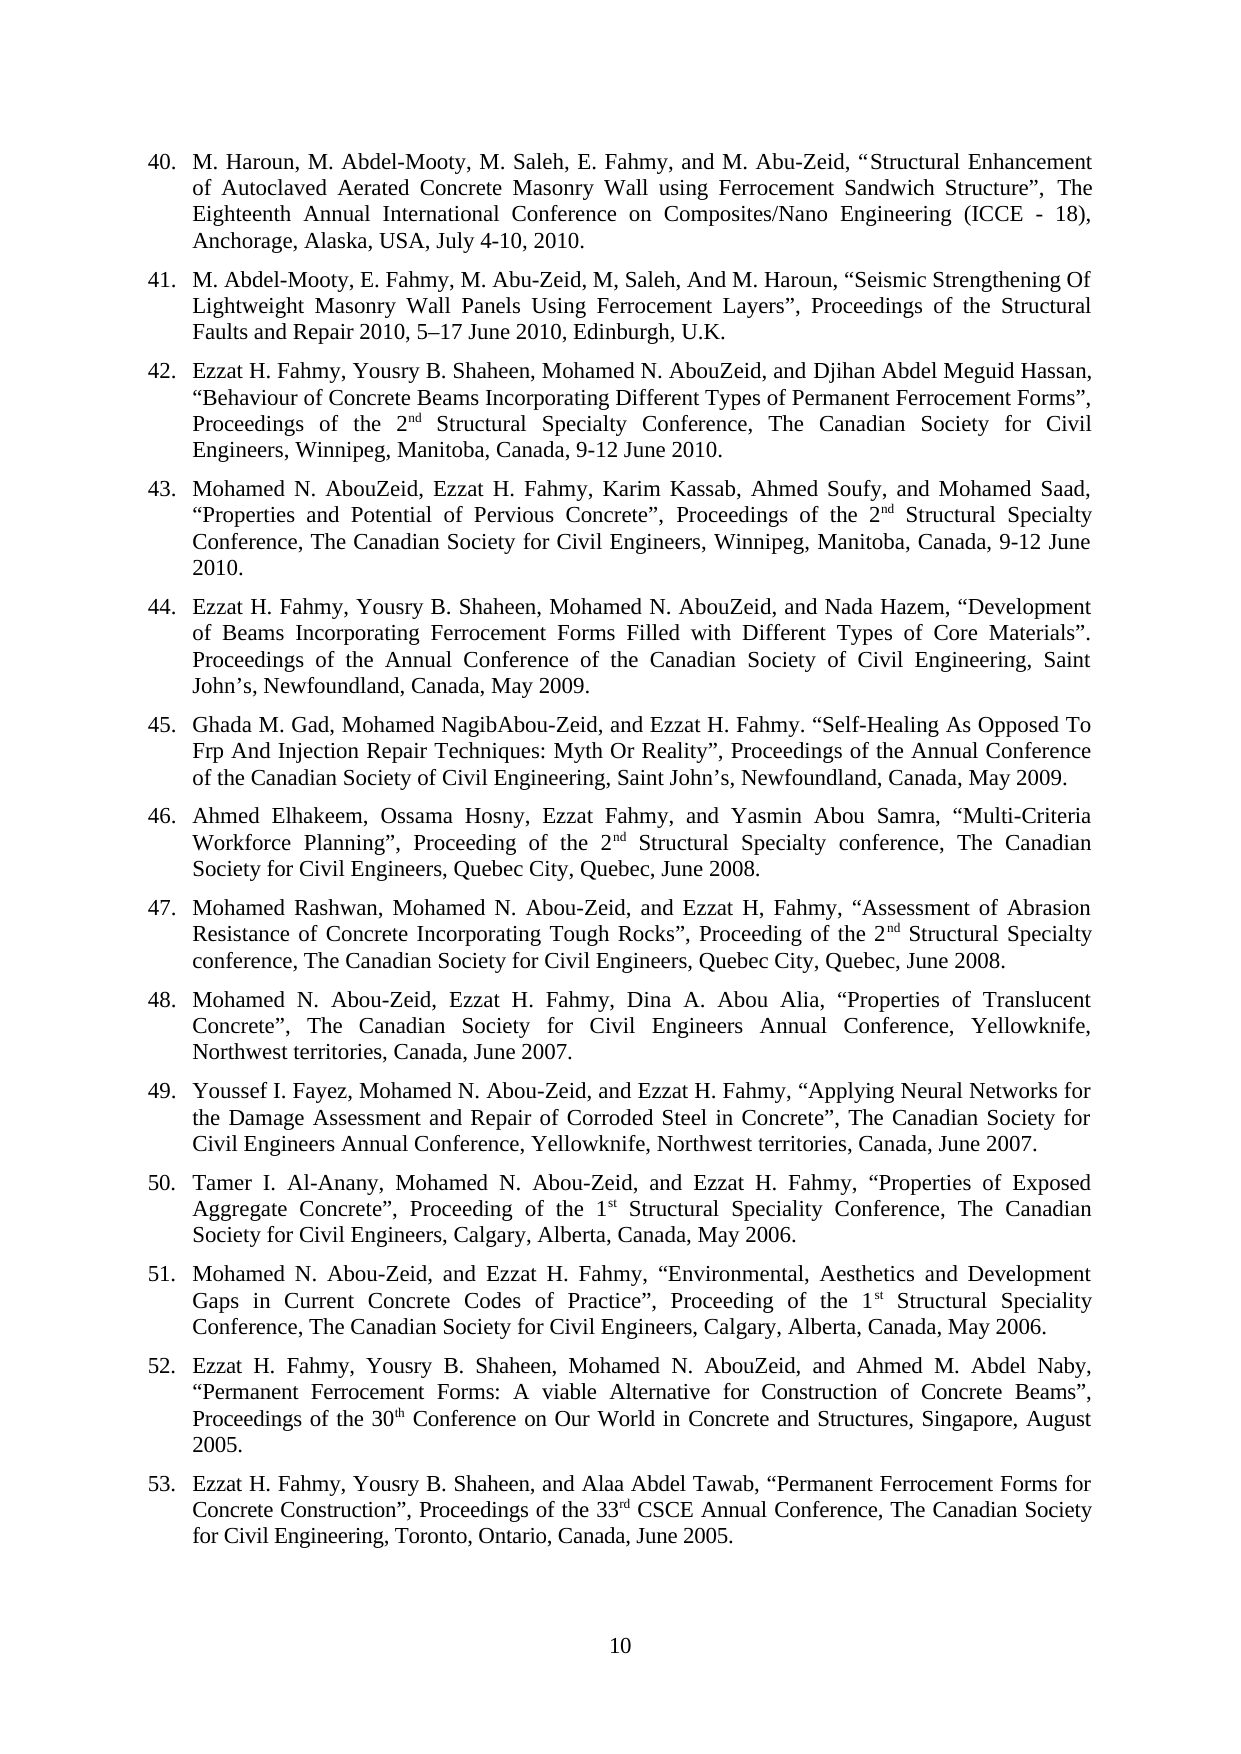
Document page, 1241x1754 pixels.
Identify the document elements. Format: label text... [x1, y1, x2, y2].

list Mohamed N. Abou-Zeid, and Ezzat H. Fahmy, “Environmental, Aesthetics and Development Gaps in Current Concrete Codes of Practice”, Proceeding of the 1st Structural Speciality Conference, The Canadian Society for Civil Engineers, Calgary, Alberta, Canada, May 2006. [148, 1260, 1092, 1339]
list Ahmed Elhakeem, Ossama Hosny, Ezzat Fahmy, and Yasmin Abou Samra, “Multi-Criteria Workforce Planning”, Proceeding of the 2nd Structural Specialty conference, The Canadian Society for Civil Engineers, Quebec City, Quebec, June 2008. [148, 802, 1092, 882]
list Ezzat H. Fahmy, Yousry B. Shaheen, Mohamed N. AbouZeid, and Ahmed M. Abdel Naby, “Permanent Ferrocement Forms: A viable Alternative for Construction of Concrete Beams”, Proceedings of the 30th Conference on Our World in Concrete and Structures, Singapore, August 2005. [148, 1352, 1092, 1457]
list Youssef I. Fayez, Mohamed N. Abou-Zeid, and Ezzat H. Fahmy, “Applying Neural Networks for the Damage Assessment and Repair of Corroded Steel in Concrete”, The Canadian Society for Civil Engineers Annual Conference, Yellowknife, Northwest territories, Canada, June 2007. [148, 1077, 1092, 1156]
list Ezzat H. Fahmy, Yousry B. Shaheen, Mohamed N. AbouZeid, and Nada Hazem, “Development of Beams Incorporating Ferrocement Forms Filled with Different Types of Core Materials”. Proceedings of the Annual Conference of the Canadian Society of Civil Engineering, Saint John’s, Newfoundland, Canada, May 2009. [148, 593, 1092, 698]
list Ezzat H. Fahmy, Yousry B. Shaheen, and Alaa Abdel Tawab, “Permanent Ferrocement Forms for Concrete Construction”, Proceedings of the 33rd CSCE Annual Conference, The Canadian Society for Civil Engineering, Toronto, Ontario, Canada, June 2005. [148, 1470, 1092, 1549]
list Ezzat H. Fahmy, Yousry B. Shaheen, Mohamed N. AbouZeid, and Djihan Abdel Meguid Hassan, “Behaviour of Concrete Beams Incorporating Different Types of Permanent Ferrocement Forms”, Proceedings of the 2nd Structural Specialty Conference, The Canadian Society for Civil Engineers, Winnipeg, Manitoba, Canada, 9-12 June 2010. [148, 357, 1092, 463]
list M. Abdel-Mooty, E. Fahmy, M. Abu-Zeid, M, Saleh, And M. Haroun, “Seismic Strengthening Of Lightweight Masonry Wall Panels Using Ferrocement Layers”, Proceedings of the Structural Faults and Repair 2010, 5–17 June 2010, Edinburgh, U.K. [148, 266, 1092, 345]
list Mohamed N. AbouZeid, Ezzat H. Fahmy, Karim Kassab, Ahmed Soufy, and Mohamed Saad, “Properties and Potential of Pervious Concrete”, Proceedings of the 2nd Structural Specialty Conference, The Canadian Society for Civil Engineers, Winnipeg, Manitoba, Canada, 9-12 June 2010. [148, 475, 1092, 581]
list Ghada M. Gad, Mohamed NagibAbou-Zeid, and Ezzat H. Fahmy. “Self-Healing As Opposed To Frp And Injection Repair Techniques: Myth Or Reality”, Proceedings of the Annual Conference of the Canadian Society of Civil Engineering, Saint John’s, Newfoundland, Canada, May 2009. [148, 711, 1092, 790]
list Mohamed N. Abou-Zeid, Ezzat H. Fahmy, Dina A. Abou Alia, “Properties of Translucent Concrete”, The Canadian Society for Civil Engineers Annual Conference, Yellowknife, Northwest territories, Canada, June 2007. [148, 986, 1092, 1065]
list M. Haroun, M. Abdel-Mooty, M. Saleh, E. Fahmy, and M. Abu-Zeid, “Structural Enhancement of Autoclaved Aerated Concrete Masonry Wall using Ferrocement Sandwich Structure”, The Eighteenth Annual International Conference on Composites/Nano Engineering (ICCE - 18), Anchorage, Alaska, USA, July 4-10, 2010. [148, 148, 1092, 253]
list Tamer I. Al-Anany, Mohamed N. Abou-Zeid, and Ezzat H. Fahmy, “Properties of Exposed Aggregate Concrete”, Proceeding of the 1st Structural Speciality Conference, The Canadian Society for Civil Engineers, Calgary, Alberta, Canada, May 2006. [148, 1169, 1092, 1248]
list Mohamed Rashwan, Mohamed N. Abou-Zeid, and Ezzat H, Fahmy, “Assessment of Abrasion Resistance of Concrete Incorporating Tough Rocks”, Proceeding of the 2nd Structural Specialty conference, The Canadian Society for Civil Engineers, Quebec City, Quebec, June 2008. [148, 894, 1092, 973]
